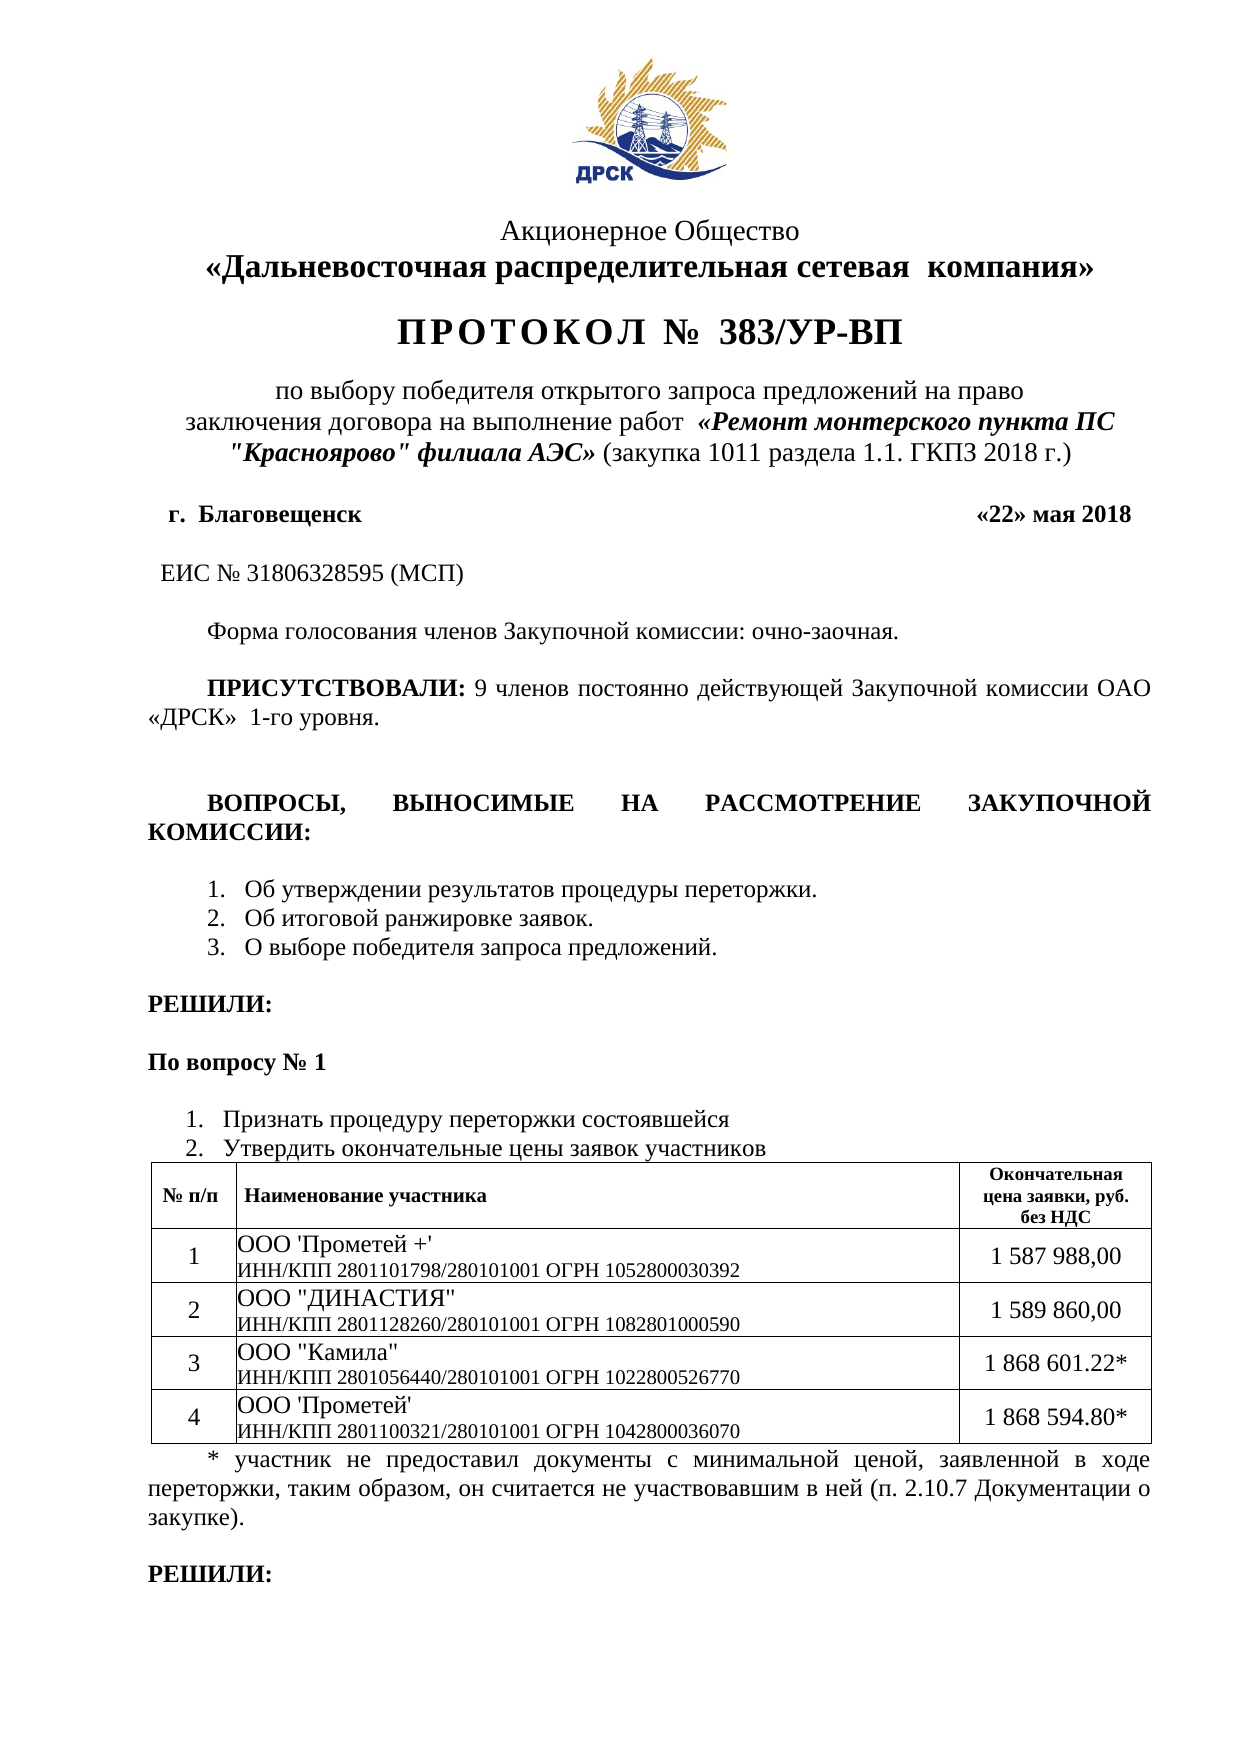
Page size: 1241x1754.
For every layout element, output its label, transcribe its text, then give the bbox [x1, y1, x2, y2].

table_header № п/п [152, 1163, 236, 1228]
text РЕШИЛИ: [148, 989, 1152, 1018]
text Акционерное Общество [148, 213, 1152, 246]
list Признать процедуру переторжки состоявшейся [185, 1104, 1152, 1133]
text РЕШИЛИ: [148, 1559, 1152, 1588]
table_cell 4 [152, 1390, 236, 1443]
table_cell 1 [152, 1229, 236, 1282]
table_header «22» мая 2018 [699, 499, 1143, 530]
table_header г. Благовещенск [157, 499, 699, 530]
list заключения договора на выполнение работ «Ремонт монтерского пункта ПС "Красноярово" филиала АЭС» (закупка 1011 раздела 1.1. ГКПЗ 2018 г.) [148, 405, 1152, 468]
list О выборе победителя запроса предложений. [207, 932, 1152, 961]
list Об итоговой ранжировке заявок. [207, 903, 1152, 932]
picture [570, 58, 727, 187]
text * участник не предоставил документы с минимальной ценой, заявленной в ходе переторжки, таким образом, он считается не участвовавшим в ней (п. 2.10.7 Документации о закупке). [148, 1444, 1152, 1531]
text Форма голосования членов Закупочной комиссии: очно-заочная. [148, 616, 1152, 644]
text ПРОТОКОЛ № 383/УР-ВП [148, 309, 1152, 353]
text По вопросу № 1 [148, 1047, 1152, 1076]
table_cell ООО "ДИНАСТИЯ" ИНН/КПП 2801128260/280101001 ОГРН 1082801000590 [237, 1283, 959, 1336]
table_header Наименование участника [237, 1163, 959, 1228]
table_cell 1 587 988,00 [960, 1229, 1151, 1282]
text ЕИС № 31806328595 (МСП) [148, 558, 1152, 587]
table_cell 1 589 860,00 [960, 1283, 1151, 1336]
list Утвердить окончательные цены заявок участников [185, 1133, 1152, 1162]
table_header Окончательная цена заявки, руб. без НДС [960, 1163, 1151, 1228]
list Об утверждении результатов процедуры переторжки. [207, 874, 1152, 903]
text ПРИСУТСТВОВАЛИ: 9 членов постоянно действующей Закупочной комиссии ОАО «ДРСК» 1-го уровня. [148, 673, 1152, 731]
list по выбору победителя открытого запроса предложений на право [148, 374, 1152, 405]
table_cell ООО 'Прометей' ИНН/КПП 2801100321/280101001 ОГРН 1042800036070 [237, 1390, 959, 1443]
table_cell 1 868 594.80* [960, 1390, 1151, 1443]
text ВОПРОСЫ, ВЫНОСИМЫЕ НА РАССМОТРЕНИЕ ЗАКУПОЧНОЙ КОМИССИИ: [148, 788, 1152, 846]
table_cell 3 [152, 1337, 236, 1389]
table_cell 2 [152, 1283, 236, 1336]
text «Дальневосточная распределительная сетевая компания» [148, 246, 1152, 284]
table_cell ООО "Камила" ИНН/КПП 2801056440/280101001 ОГРН 1022800526770 [237, 1337, 959, 1389]
table_cell 1 868 601.22* [960, 1337, 1151, 1389]
table_cell ООО 'Прометей +' ИНН/КПП 2801101798/280101001 ОГРН 1052800030392 [237, 1229, 959, 1282]
